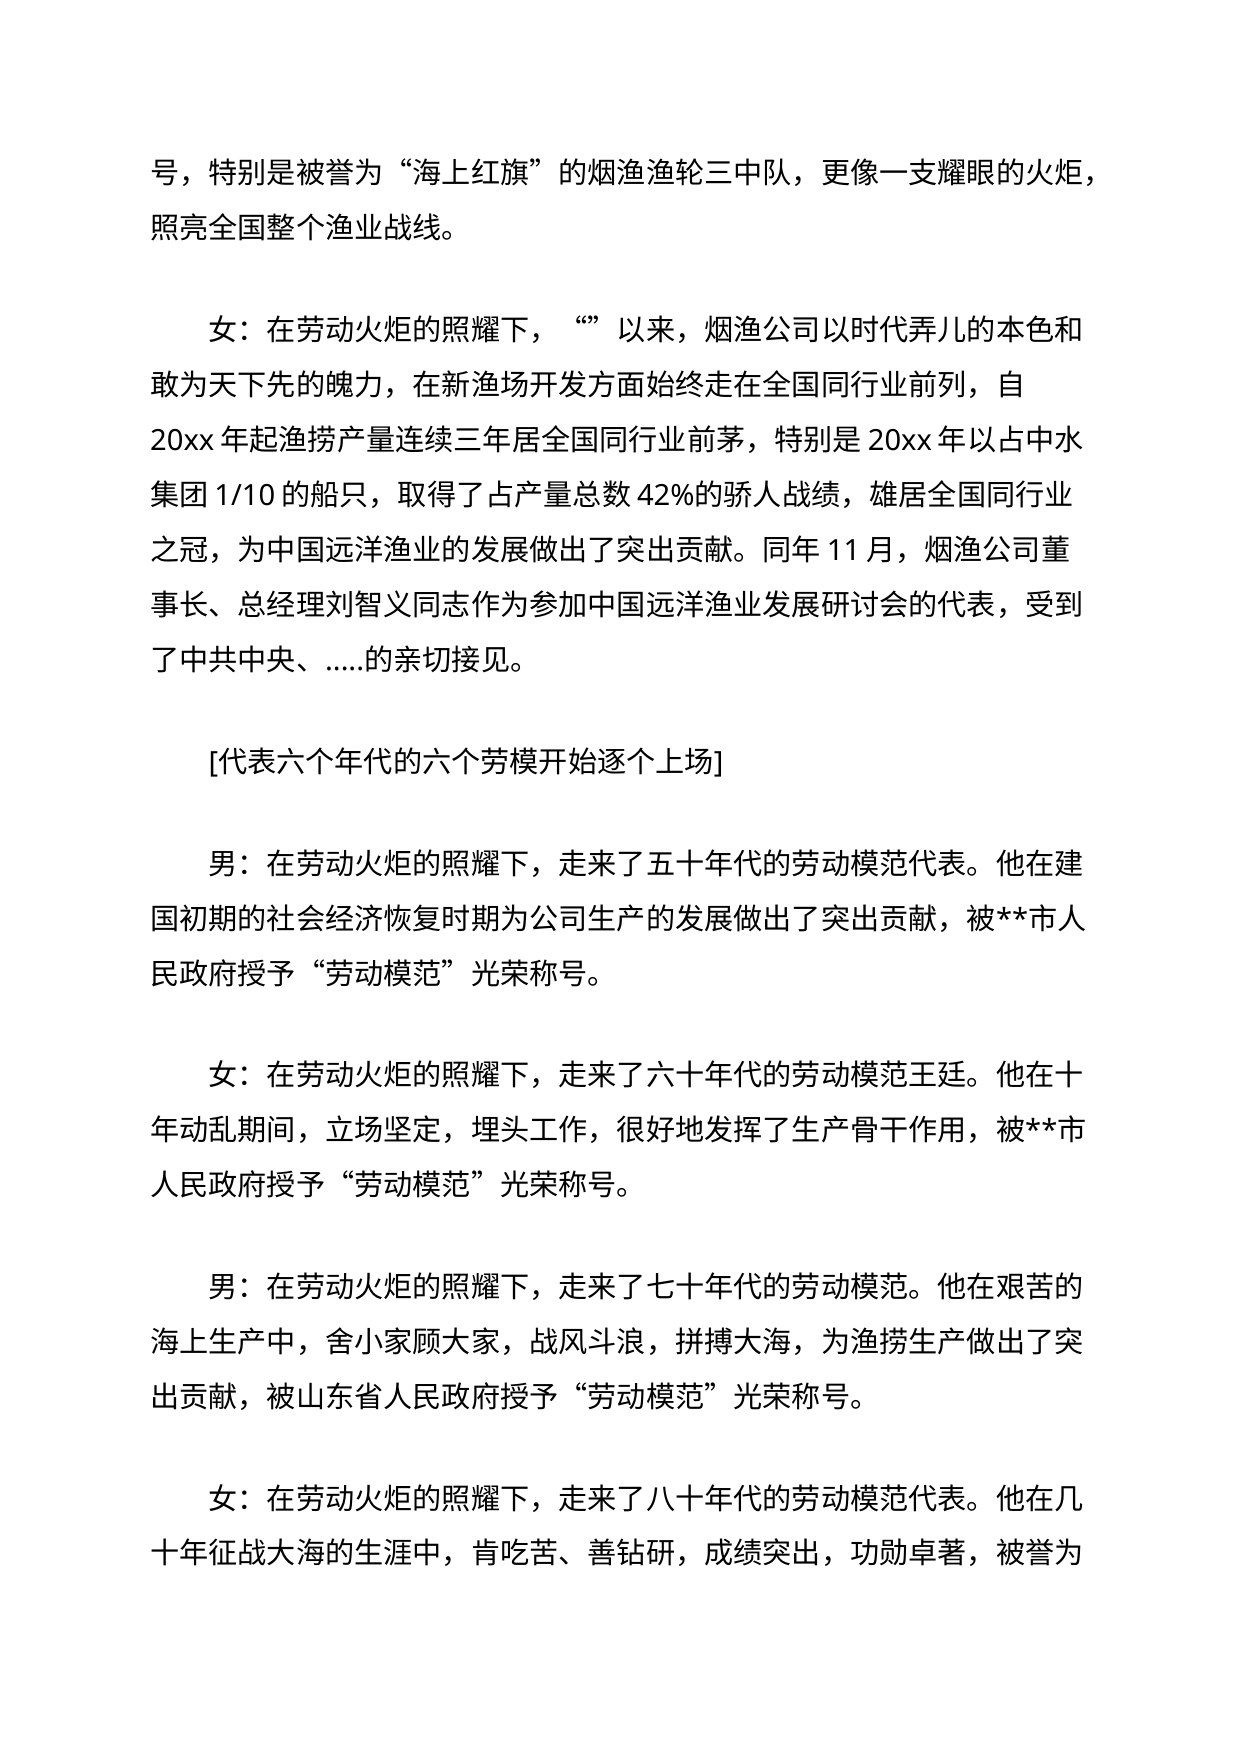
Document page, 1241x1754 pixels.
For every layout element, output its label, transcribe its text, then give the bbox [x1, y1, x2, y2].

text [150, 1475, 1090, 1572]
text [代表六个年代的六个劳模开始逐个上场] [150, 738, 1090, 781]
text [150, 150, 1090, 247]
text 男：在劳动火炬的照耀下，走来了五十年代的劳动模范代表。他在建国初期的社会经济恢复时期为公司生产的发展做出了突出贡献，被**市人民政府授予“劳动模范”光荣称号。 [150, 840, 1090, 992]
text 女：在劳动火炬的照耀下，“”以来，烟渔公司以时代弄儿的本色和敢为天下先的魄力，在新渔场开发方面始终走在全国同行业前列，自20xx年起渔捞产量连续三年居全国同行业前茅，特别是20xx年以占中水集团1/10的船只，取得了占产量总数42%的骄人战绩，雄居全国同行业之冠，为中国远洋渔业的发展做出了突出贡献。同年11月，烟渔公司董事长、总经理刘智义同志作为参加中国远洋渔业发展研讨会的代表，受到了中共中央、.....的亲切接见。 [150, 307, 1090, 679]
text 女：在劳动火炬的照耀下，走来了六十年代的劳动模范王廷。他在十年动乱期间，立场坚定，埋头工作，很好地发挥了生产骨干作用，被**市人民政府授予“劳动模范”光荣称号。 [150, 1052, 1090, 1204]
text 男：在劳动火炬的照耀下，走来了七十年代的劳动模范。他在艰苦的海上生产中，舍小家顾大家，战风斗浪，拼搏大海，为渔捞生产做出了突出贡献，被山东省人民政府授予“劳动模范”光荣称号。 [150, 1264, 1090, 1416]
